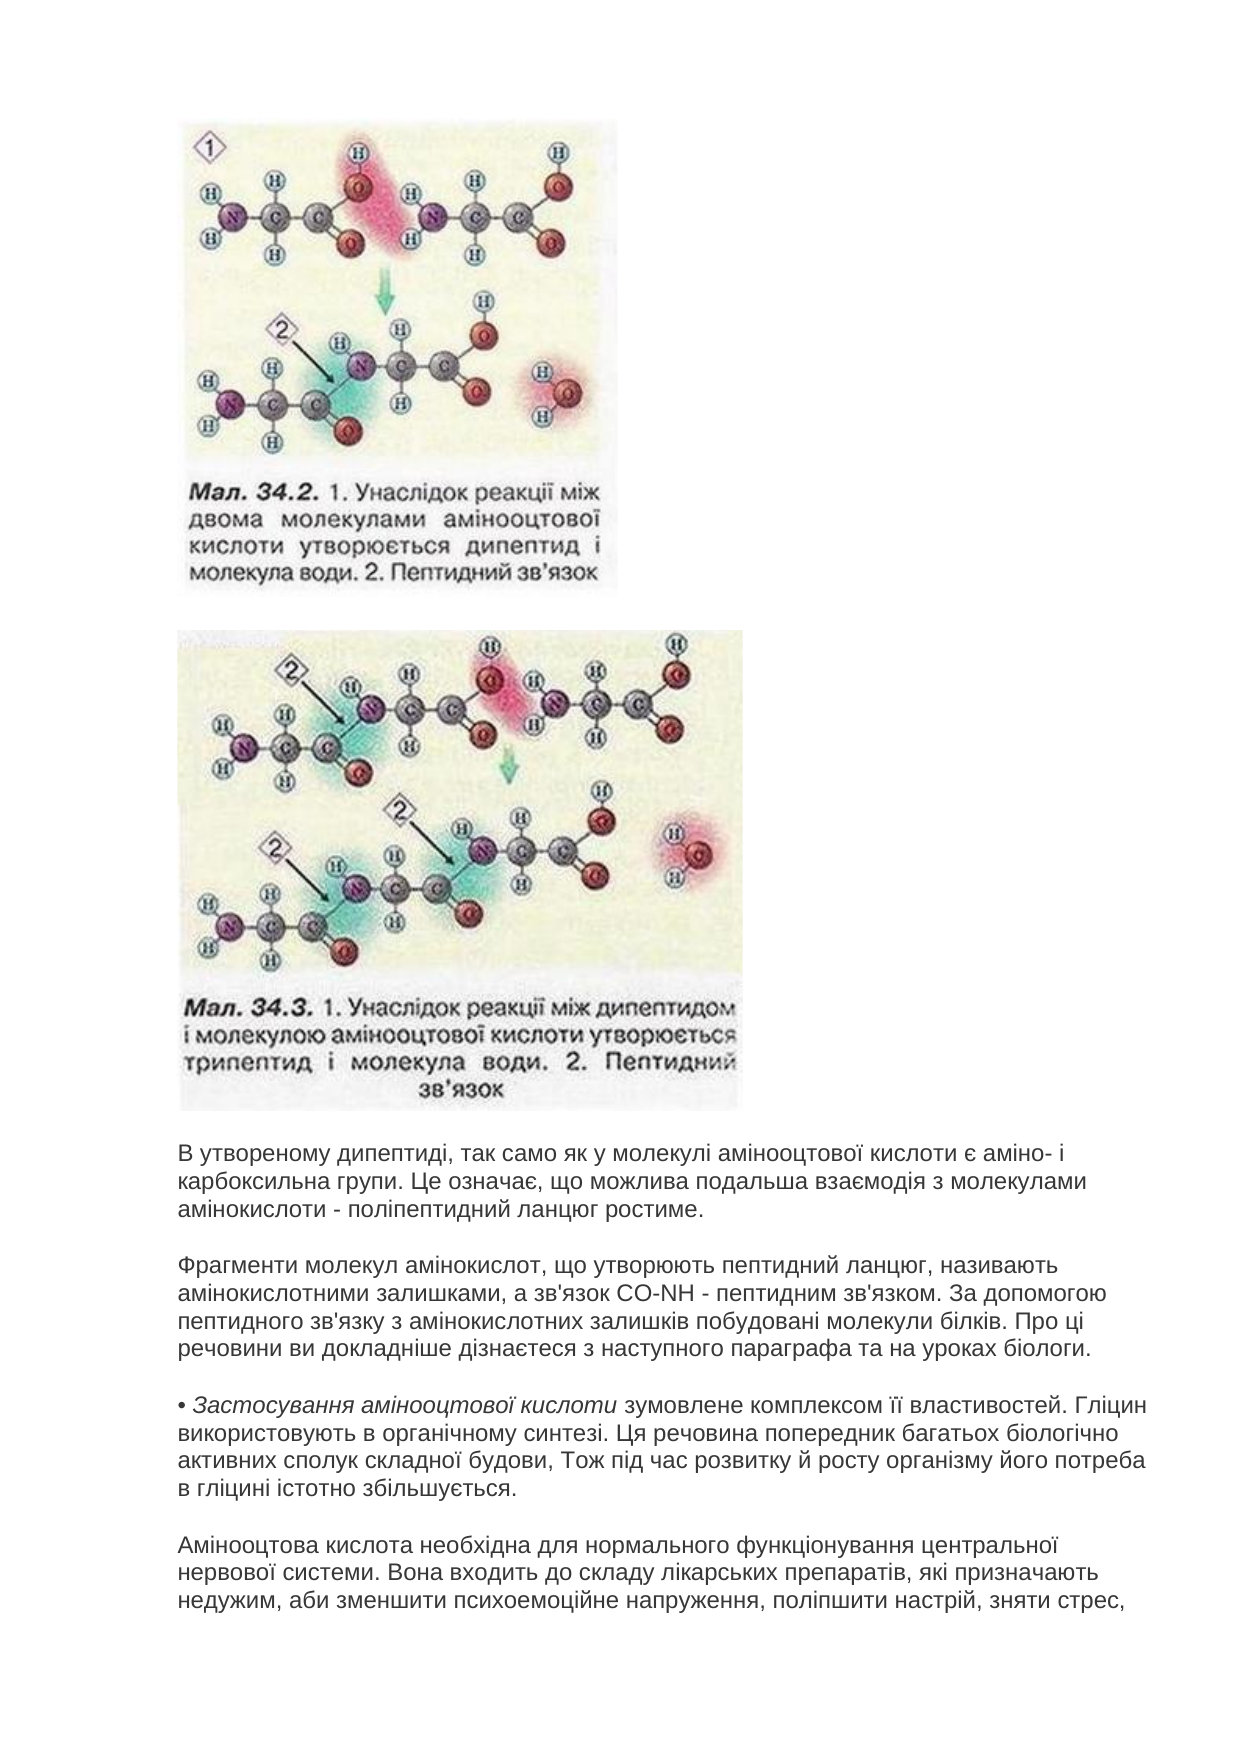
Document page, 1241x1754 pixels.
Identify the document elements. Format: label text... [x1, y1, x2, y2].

text Фрагменти молекул амінокислот, що утворюють пептидний ланцюг, називають амінокислотними залишками, а зв'язок CO-NH - пептидним зв'язком. За допомогою пептидного зв'язку з амінокислотних залишків побудовані молекули білків. Про ці речовини ви докладніше дізнаєтеся з наступного параграфа та на уроках біологи. [177, 1251, 1152, 1362]
picture [177, 630, 743, 1111]
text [177, 1531, 1152, 1613]
text • Застосування амінооцтової кислоти зумовлене комплексом її властивостей. Гліцин використовують в органічному синтезі. Ця речовина попередник багатьох біологічно активних сполук складної будови, Тож під час розвитку й росту організму його потреба в гліцині істотно збільшується. [177, 1391, 1152, 1501]
text В утвореному дипептиді, так само як у молекулі амінооцтової кислоти є аміно- і карбоксильна групи. Це означає, що можлива подальша взаємодія з молекулами амінокислоти - поліпептидний ланцюг ростиме. [177, 1139, 1152, 1222]
picture [177, 118, 618, 597]
